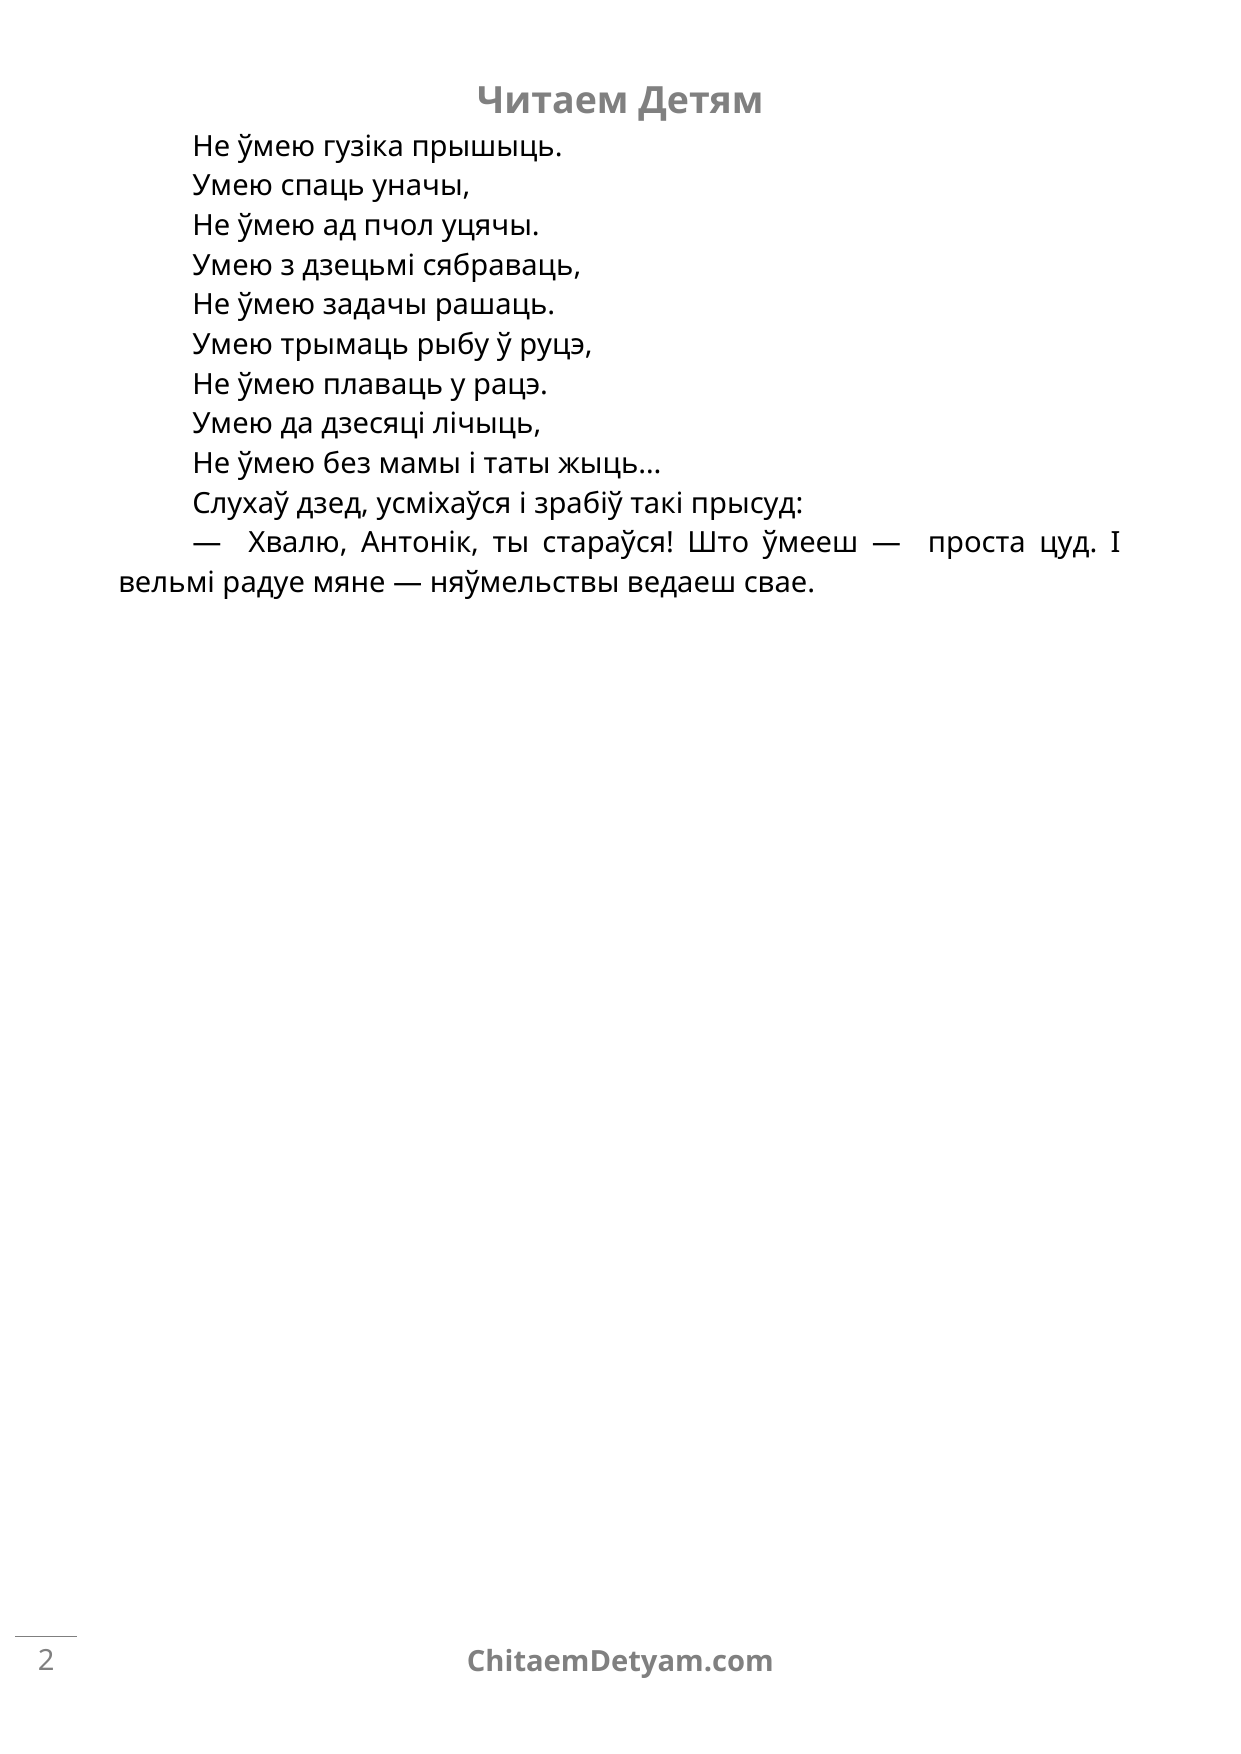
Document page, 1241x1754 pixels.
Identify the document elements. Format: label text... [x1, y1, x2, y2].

text Не ўмею ад пчол уцячы. [118, 204, 1122, 244]
text Умею спаць уначы, [118, 164, 1122, 204]
text Слухаў дзед, усміхаўся і зрабіў такі прысуд: [118, 482, 1122, 522]
text Не ўмею плаваць у рацэ. [118, 363, 1122, 403]
text Умею трымаць рыбу ў руцэ, [118, 323, 1122, 363]
text Умею да дзесяці лічыць, [118, 403, 1122, 442]
text Не ўмею без мамы і таты жыць… [118, 442, 1122, 482]
text Умею з дзецьмі сябраваць, [118, 244, 1122, 284]
text Не ўмею задачы рашаць. [118, 284, 1122, 323]
text Не ўмею гузіка прышыць. [118, 125, 1122, 164]
text — Хвалю, Антонік, ты стараўся! Што ўмееш — проста цуд. І вельмі радуе мяне — няўмельствы ведаеш свае. [118, 522, 1122, 601]
